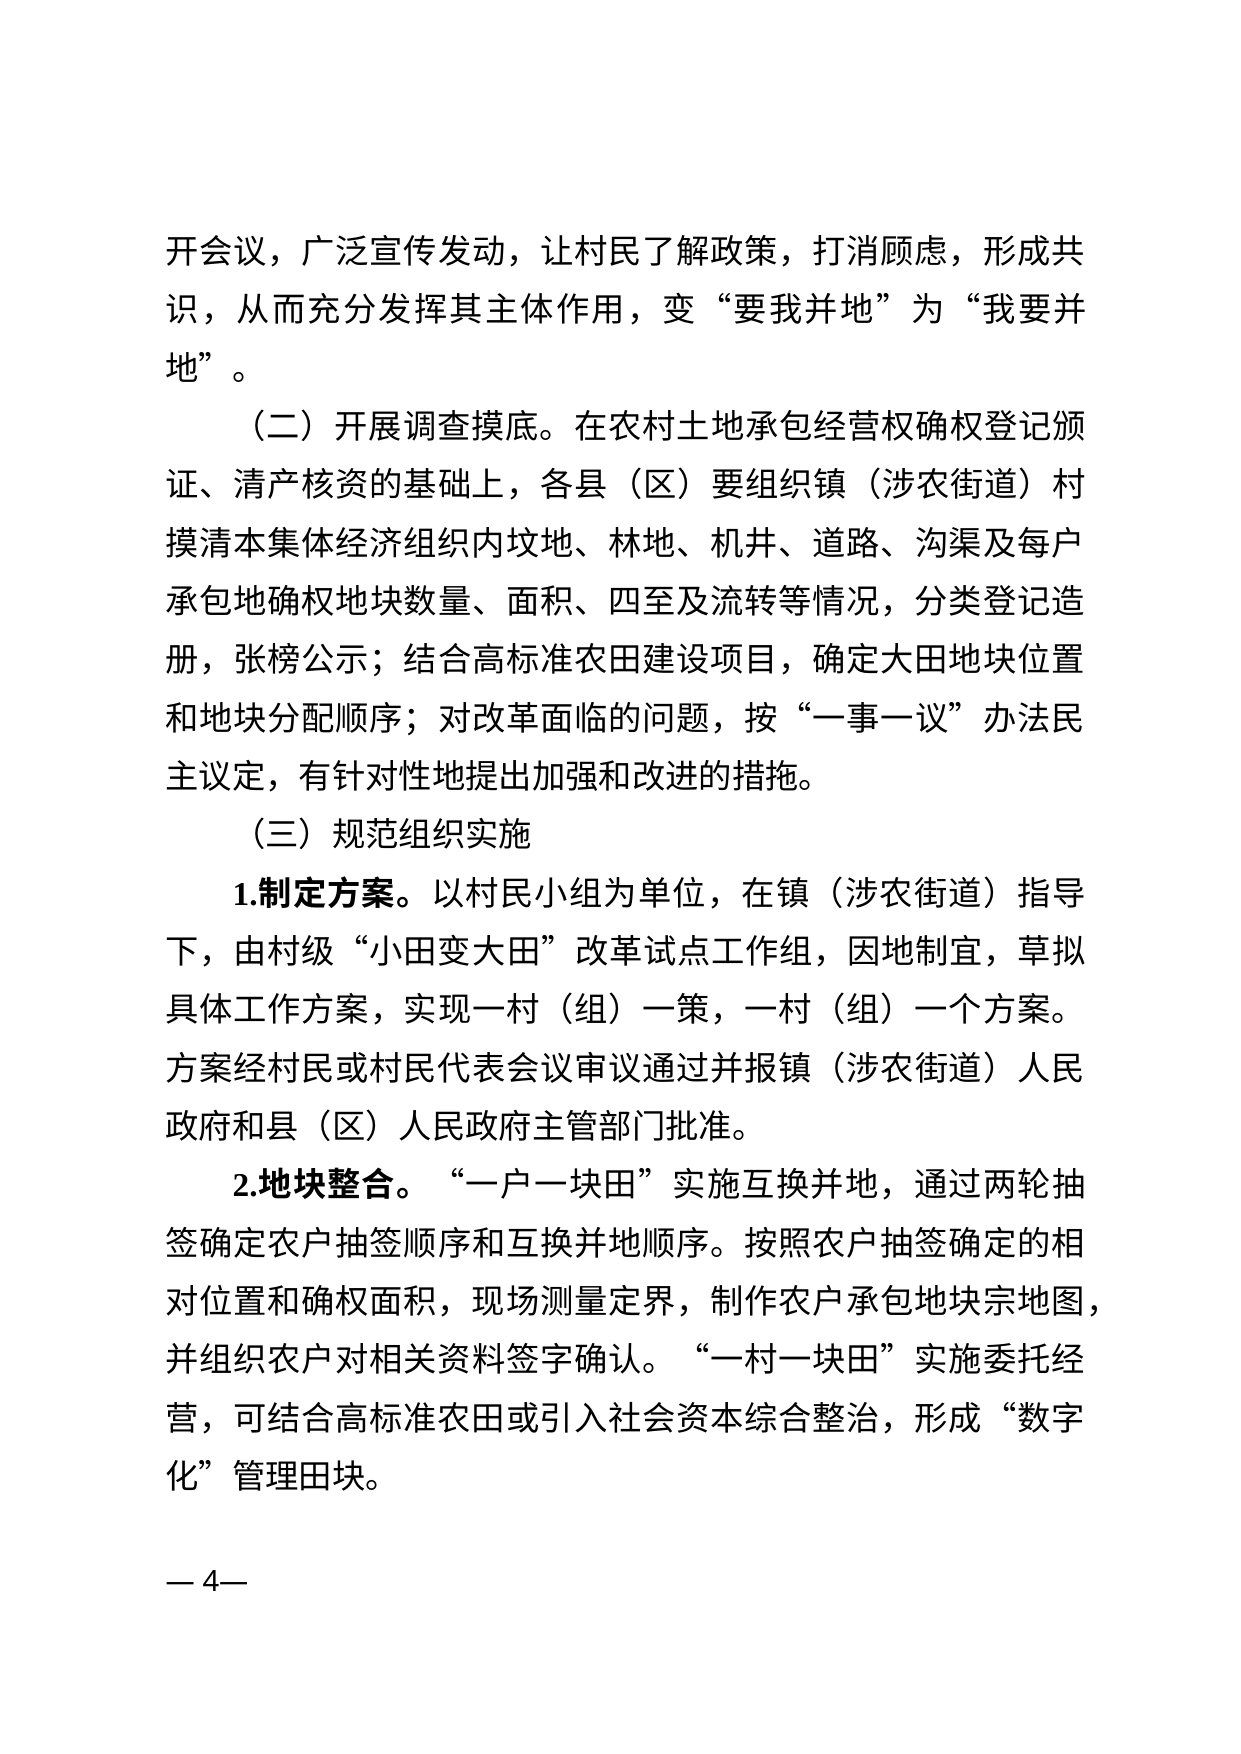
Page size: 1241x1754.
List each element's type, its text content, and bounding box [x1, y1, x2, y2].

text （三）规范组织实施 [165, 800, 1087, 858]
text （二）开展调查摸底。在农村土地承包经营权确权登记颁证、清产核资的基础上，各县（区）要组织镇（涉农街道）村摸清本集体经济组织内坟地、林地、机井、道路、沟渠及每户承包地确权地块数量、面积、四至及流转等情况，分类登记造册，张榜公示；结合高标准农田建设项目，确定大田地块位置和地块分配顺序；对改革面临的问题，按“一事一议”办法民主议定，有针对性地提出加强和改进的措拖。 [165, 392, 1087, 800]
text 1.制定方案。以村民小组为单位，在镇（涉农街道）指导下，由村级“小田变大田”改革试点工作组，因地制宜，草拟具体工作方案，实现一村（组）一策，一村（组）一个方案。方案经村民或村民代表会议审议通过并报镇（涉农街道）人民政府和县（区）人民政府主管部门批准。 [165, 858, 1087, 1150]
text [165, 217, 1087, 392]
text 2.地块整合。“一户一块田”实施互换并地，通过两轮抽签确定农户抽签顺序和互换并地顺序。按照农户抽签确定的相对位置和确权面积，现场测量定界，制作农户承包地块宗地图，并组织农户对相关资料签字确认。“一村一块田”实施委托经营，可结合高标准农田或引入社会资本综合整治，形成“数字化”管理田块。 [165, 1150, 1087, 1500]
